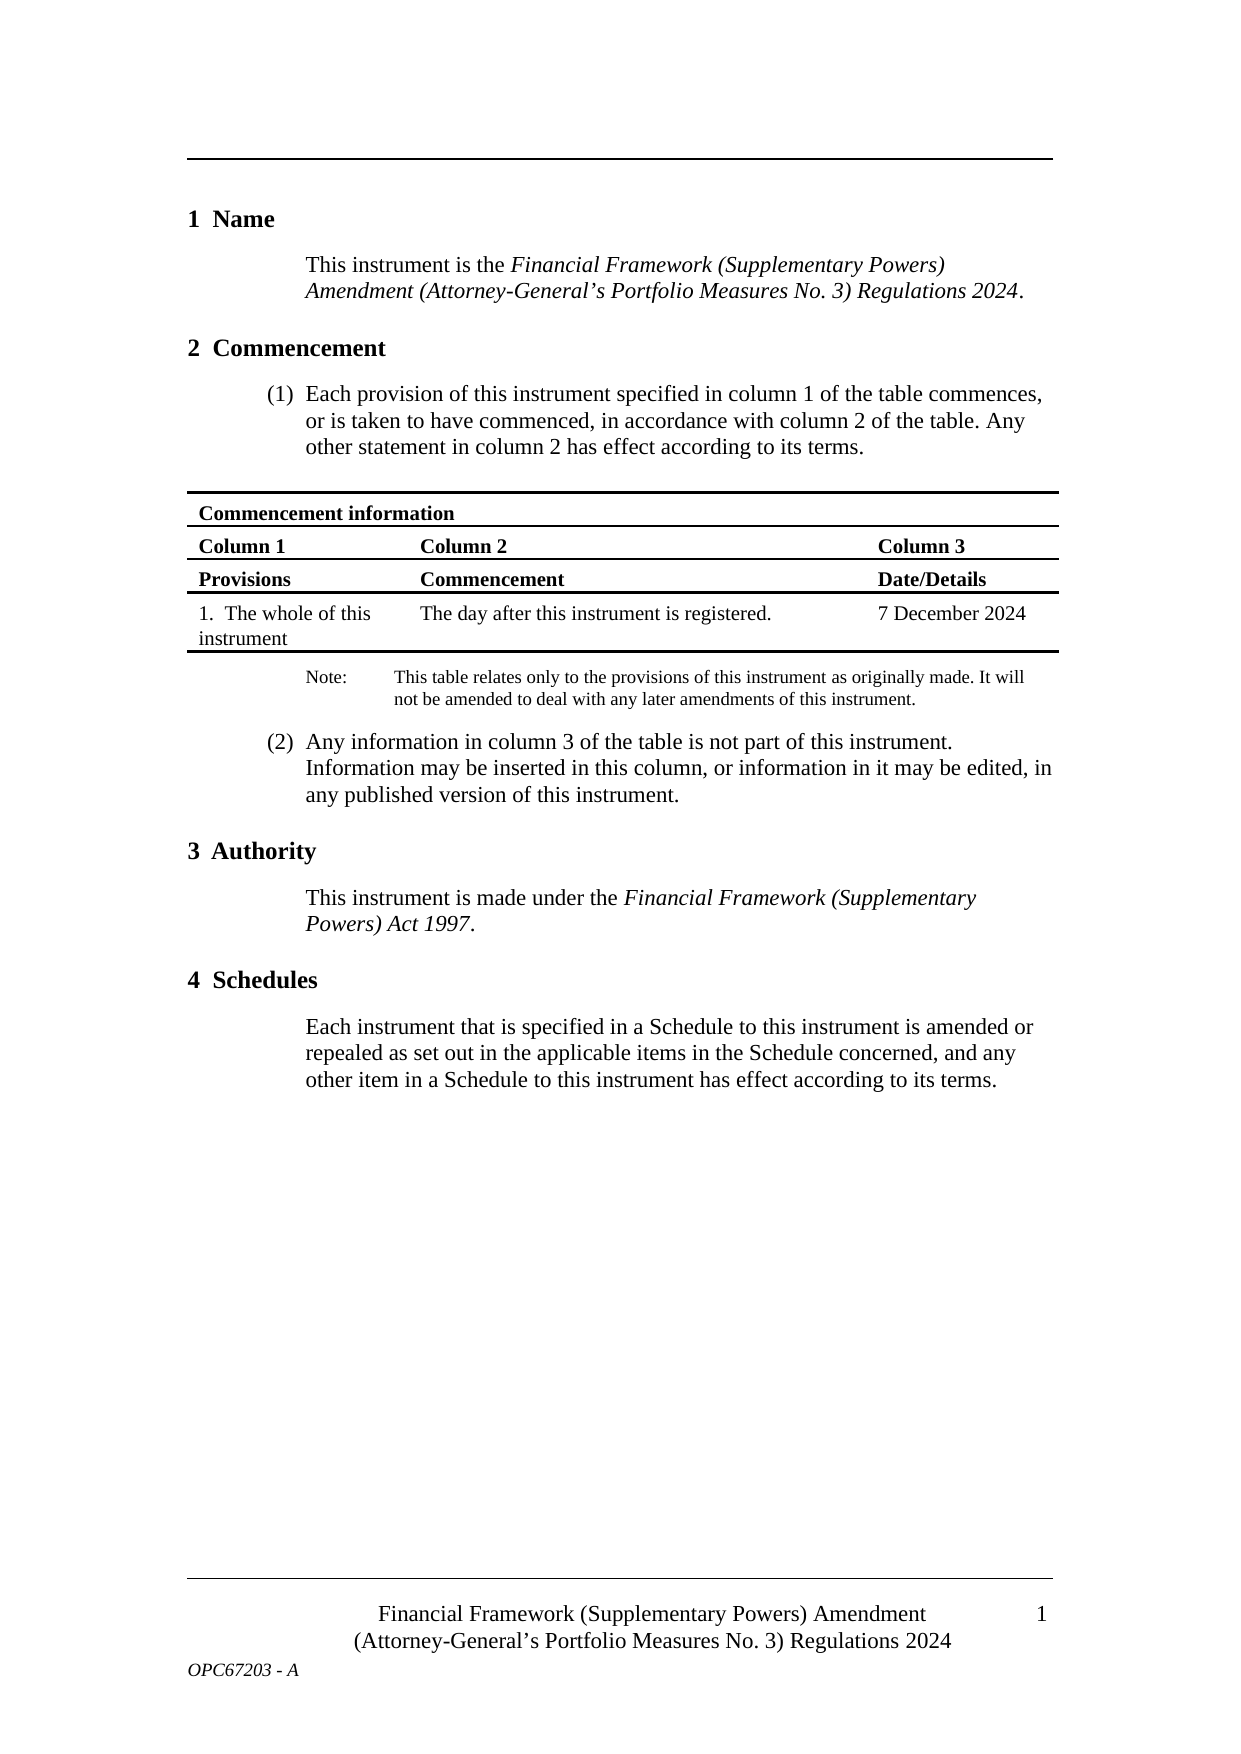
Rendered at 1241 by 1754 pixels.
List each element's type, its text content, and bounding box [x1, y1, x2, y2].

table_cell Commencement [409, 560, 866, 591]
table_cell Column 3 [866, 527, 1058, 558]
text Note: This table relates only to the provisions of this instrument as originally made. It will not be amended to deal with any later amendments of this instrument. [305, 666, 1053, 709]
table_cell Date/Details [866, 560, 1058, 591]
text 3 Authority [187, 836, 1053, 865]
table_cell Column 1 [187, 527, 409, 558]
text This instrument is made under the Financial Framework (Supplementary Powers) Act 1997. [187, 884, 1053, 936]
text 4 Schedules [187, 966, 1053, 994]
text This instrument is the Financial Framework (Supplementary Powers) Amendment (Attorney-General’s Portfolio Measures No. 3) Regulations 2024. [187, 251, 1053, 304]
table_header Commencement information [187, 494, 1058, 525]
table_cell Provisions [187, 560, 409, 591]
text 1 Name [187, 204, 1053, 232]
table_cell The day after this instrument is registered. [409, 594, 866, 650]
text 2 Commencement [187, 333, 1053, 362]
table_cell Column 2 [409, 527, 866, 558]
table_cell 1. The whole of this instrument [187, 594, 409, 650]
text (1) Each provision of this instrument specified in column 1 of the table commences, or is taken to have commenced, in accordance with column 2 of the table. Any other statement in column 2 has effect according to its terms. [187, 381, 1053, 459]
text Each instrument that is specified in a Schedule to this instrument is amended or repealed as set out in the applicable items in the Schedule concerned, and any other item in a Schedule to this instrument has effect according to its terms. [187, 1013, 1053, 1092]
text (2) Any information in column 3 of the table is not part of this instrument. Information may be inserted in this column, or information in it may be edited, in any published version of this instrument. [187, 728, 1053, 807]
table_cell 7 December 2024 [866, 594, 1058, 650]
